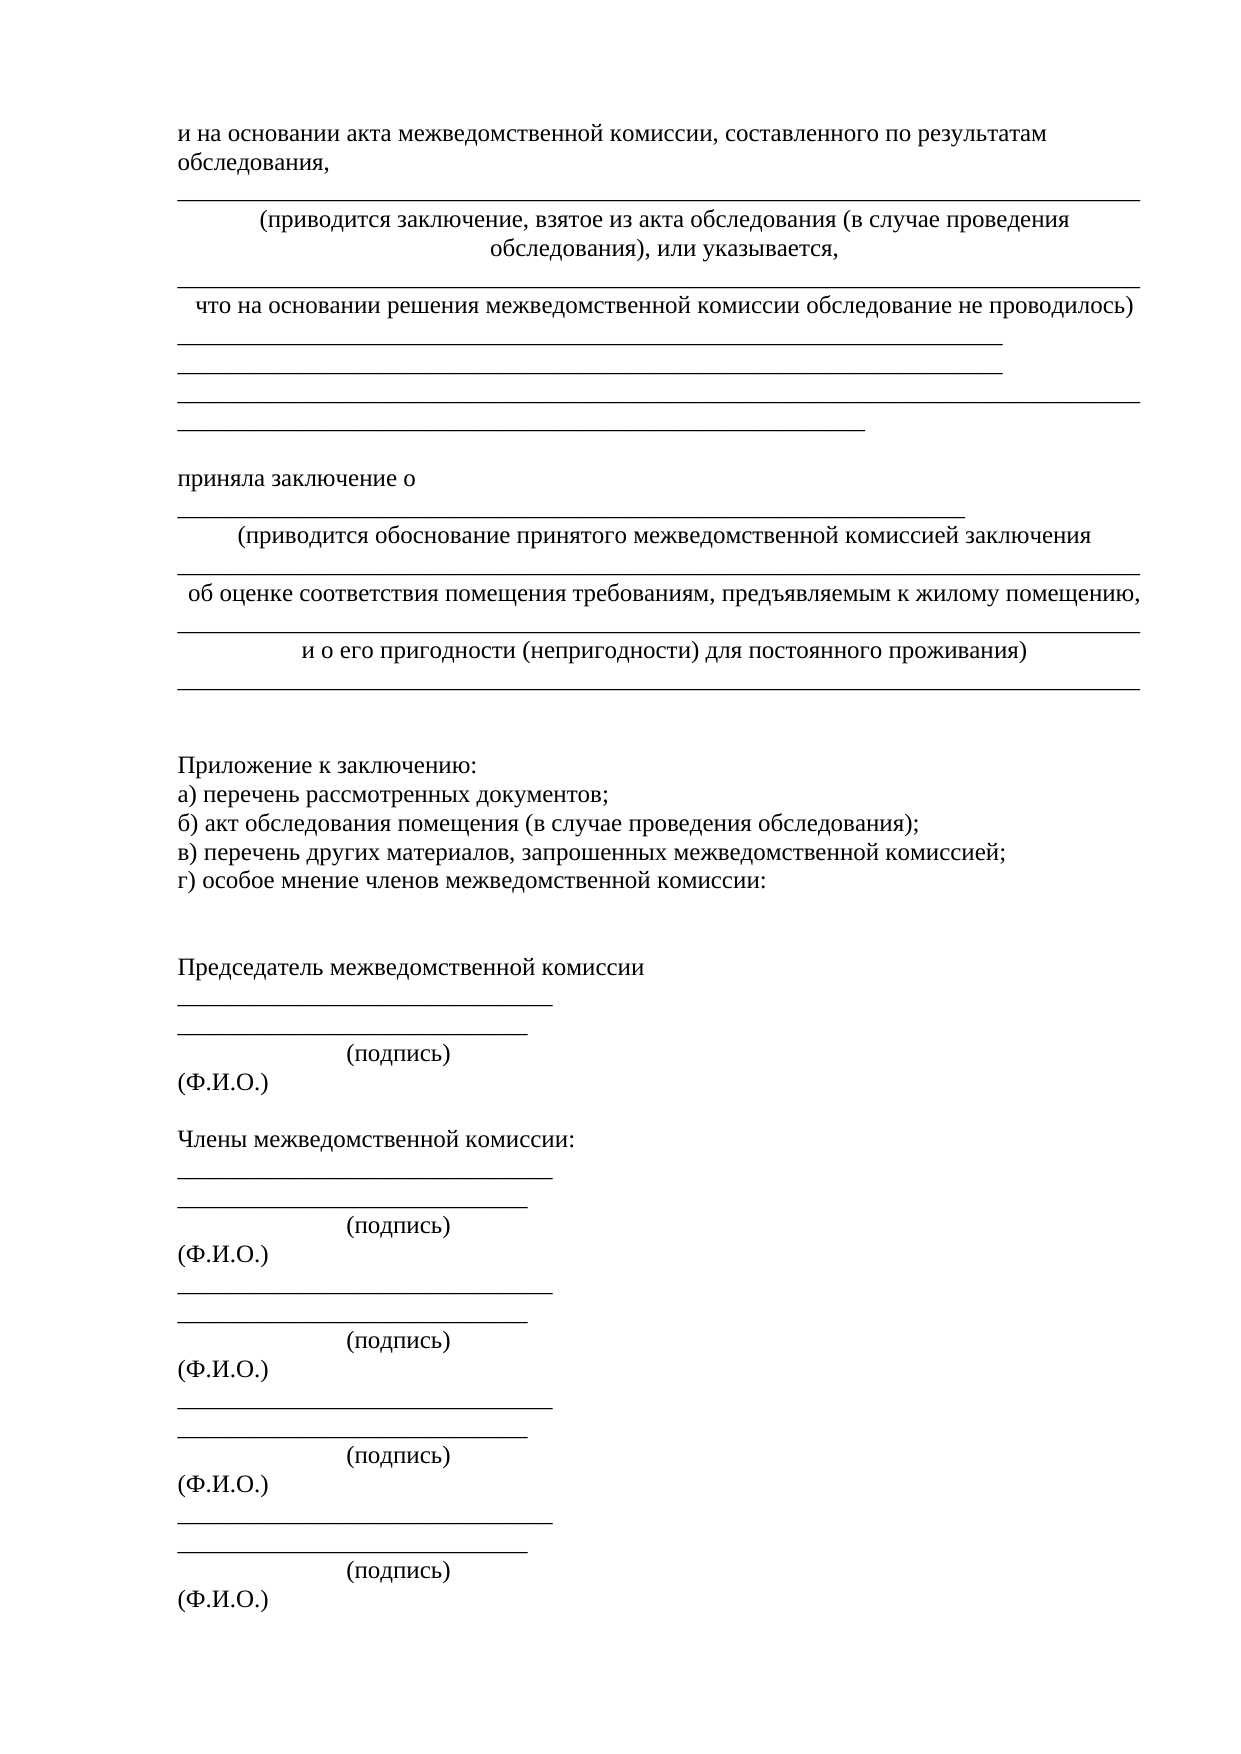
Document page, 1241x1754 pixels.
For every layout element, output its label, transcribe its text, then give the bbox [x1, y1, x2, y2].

text в) перечень других материалов, запрошенных межведомственной комиссией; [177, 837, 1152, 866]
text об оценке соответствия помещения требованиям, предъявляемым к жилому помещению, [177, 578, 1152, 607]
text ____________________________________________________________________________________________________________________________________ [177, 377, 1152, 434]
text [177, 176, 1152, 204]
text ______________________________ ____________________________ [177, 981, 1152, 1038]
text (приводится обоснование принятого межведомственной комиссией заключения [177, 521, 1152, 549]
text (подпись) (Ф.И.О.) [177, 1326, 1152, 1383]
text Члены межведомственной комиссии: [177, 1124, 1152, 1153]
text Председатель межведомственной комиссии [177, 952, 1152, 981]
text а) перечень рассмотренных документов; [177, 779, 1152, 808]
text (подпись) (Ф.И.О.) [177, 1556, 1152, 1613]
text __________________________________________________________________ [177, 348, 1152, 377]
text __________________________________________________________________ [177, 319, 1152, 348]
text приняла заключение о _______________________________________________________________ [177, 463, 1152, 521]
text что на основании решения межведомственной комиссии обследование не проводилось) [177, 291, 1152, 319]
text ______________________________ ____________________________ [177, 1498, 1152, 1556]
text Приложение к заключению: [177, 751, 1152, 779]
text _____________________________________________________________________________ [177, 262, 1152, 291]
text (подпись) (Ф.И.О.) [177, 1441, 1152, 1498]
text ______________________________ ____________________________ [177, 1383, 1152, 1441]
text и о его пригодности (непригодности) для постоянного проживания) [177, 636, 1152, 664]
text _____________________________________________________________________________ [177, 607, 1152, 636]
text и на основании акта межведомственной комиссии, составленного по результатам обследования, [177, 118, 1152, 176]
text (подпись) (Ф.И.О.) [177, 1038, 1152, 1096]
text (подпись) (Ф.И.О.) [177, 1211, 1152, 1268]
text (приводится заключение, взятое из акта обследования (в случае проведения обследования), или указывается, [177, 204, 1152, 262]
text ______________________________ ____________________________ [177, 1153, 1152, 1211]
text б) акт обследования помещения (в случае проведения обследования); [177, 808, 1152, 837]
text _____________________________________________________________________________ [177, 549, 1152, 578]
text _____________________________________________________________________________ [177, 664, 1152, 693]
text ______________________________ ____________________________ [177, 1268, 1152, 1326]
text г) особое мнение членов межведомственной комиссии: [177, 866, 1152, 894]
